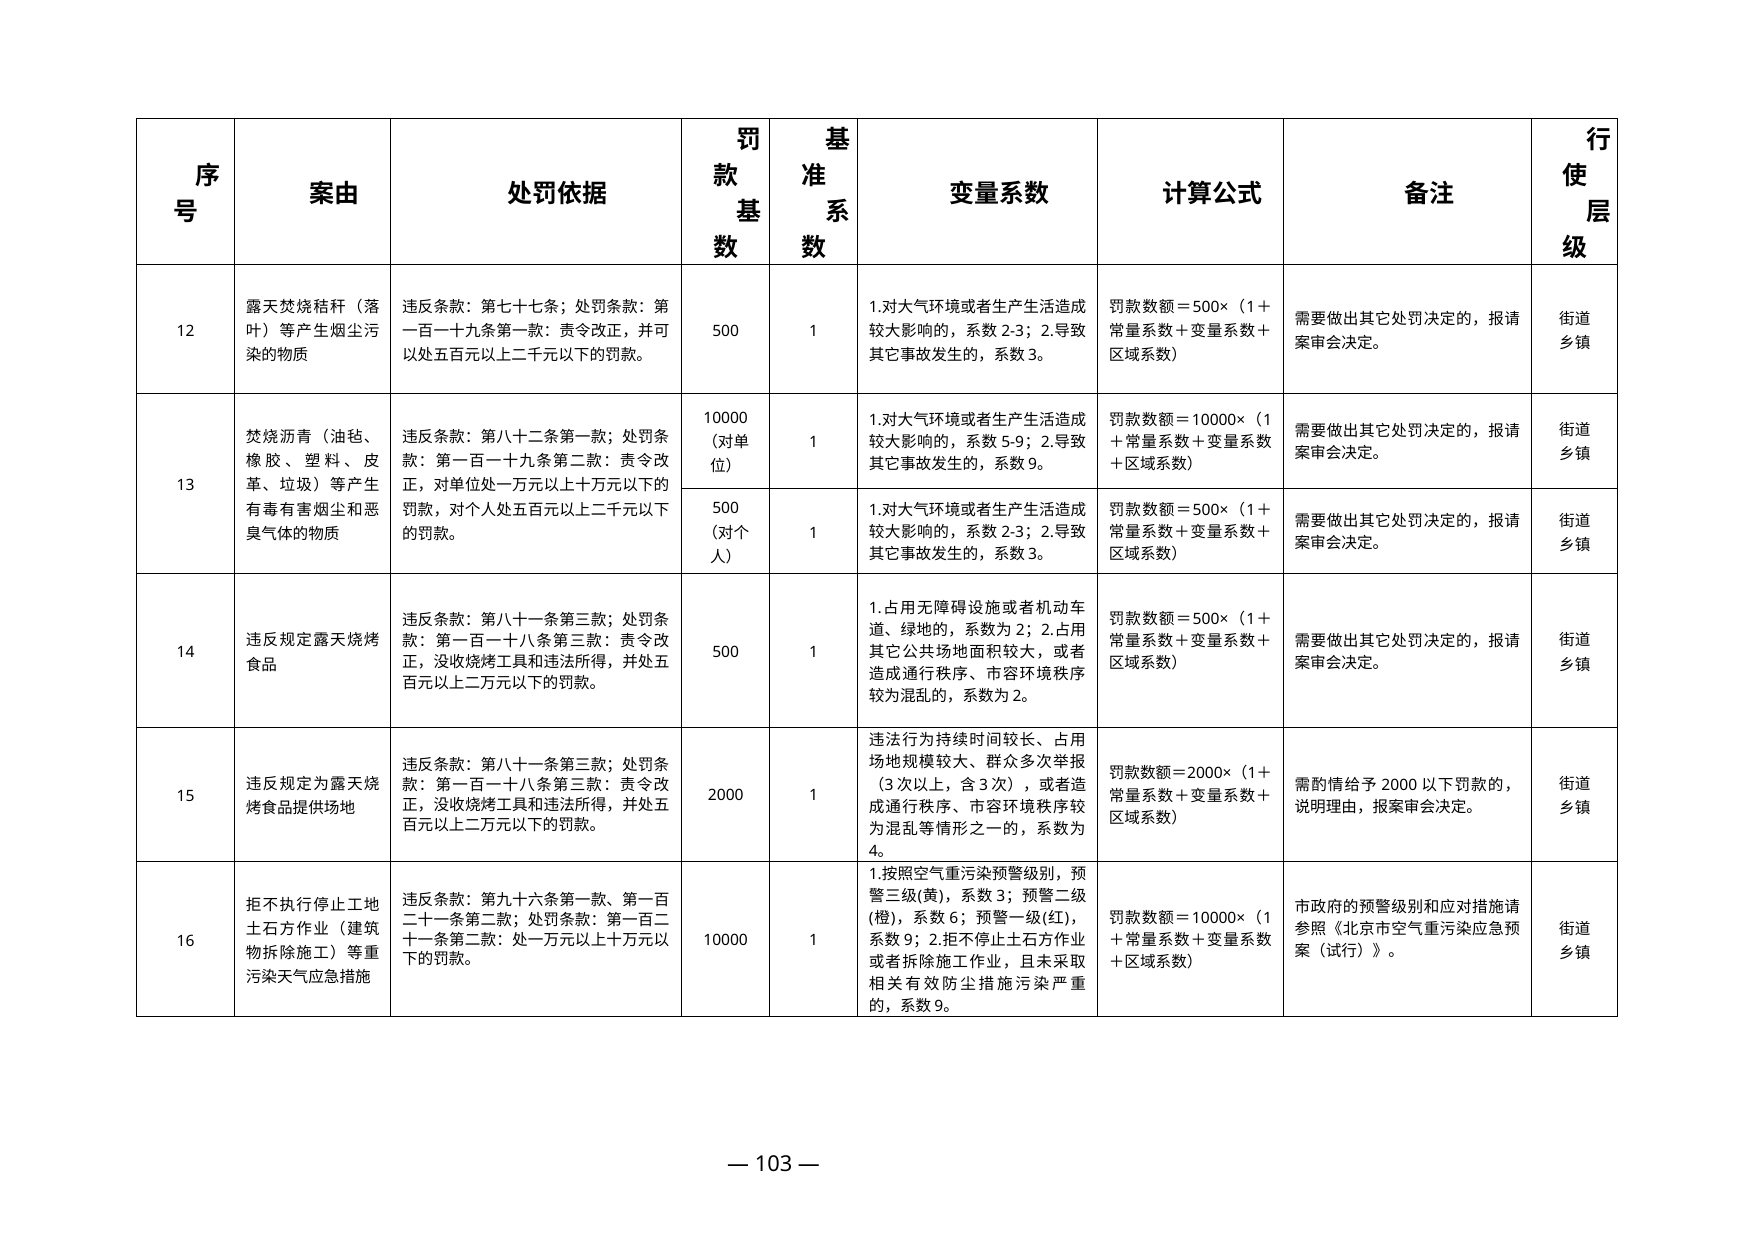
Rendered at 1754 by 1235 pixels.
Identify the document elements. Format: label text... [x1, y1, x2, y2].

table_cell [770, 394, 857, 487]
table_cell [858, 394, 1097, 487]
table_header 序号 [137, 119, 234, 264]
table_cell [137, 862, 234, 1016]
table_header 备注 [1284, 119, 1531, 264]
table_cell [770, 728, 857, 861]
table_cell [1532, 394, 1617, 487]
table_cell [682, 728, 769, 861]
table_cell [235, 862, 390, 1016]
table_header 处罚依据 [391, 119, 681, 264]
table_header 变量系数 [858, 119, 1097, 264]
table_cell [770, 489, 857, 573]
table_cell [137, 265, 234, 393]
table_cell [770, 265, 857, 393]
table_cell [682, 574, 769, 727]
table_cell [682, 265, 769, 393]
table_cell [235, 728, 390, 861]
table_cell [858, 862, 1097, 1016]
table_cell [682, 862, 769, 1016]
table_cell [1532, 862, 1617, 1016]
table_header 罚款 基数 [682, 119, 769, 264]
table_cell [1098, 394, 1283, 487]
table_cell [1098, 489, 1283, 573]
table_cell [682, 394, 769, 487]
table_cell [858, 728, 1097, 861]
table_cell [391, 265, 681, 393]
table_header 计算公式 [1098, 119, 1283, 264]
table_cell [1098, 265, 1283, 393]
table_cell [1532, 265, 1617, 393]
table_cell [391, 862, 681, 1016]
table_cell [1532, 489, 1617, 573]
table_header 基准 系数 [770, 119, 857, 264]
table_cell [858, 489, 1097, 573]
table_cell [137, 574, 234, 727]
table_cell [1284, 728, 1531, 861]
table_header 行使 层级 [1532, 119, 1617, 264]
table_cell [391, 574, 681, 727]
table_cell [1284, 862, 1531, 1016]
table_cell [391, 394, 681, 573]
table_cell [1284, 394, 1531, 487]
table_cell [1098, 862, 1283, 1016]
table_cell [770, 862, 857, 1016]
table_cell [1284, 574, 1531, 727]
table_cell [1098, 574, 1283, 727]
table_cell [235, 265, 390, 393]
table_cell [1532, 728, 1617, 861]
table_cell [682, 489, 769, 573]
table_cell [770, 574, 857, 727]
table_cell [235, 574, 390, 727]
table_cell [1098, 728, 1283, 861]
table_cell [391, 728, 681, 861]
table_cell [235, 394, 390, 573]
table_header 案由 [235, 119, 390, 264]
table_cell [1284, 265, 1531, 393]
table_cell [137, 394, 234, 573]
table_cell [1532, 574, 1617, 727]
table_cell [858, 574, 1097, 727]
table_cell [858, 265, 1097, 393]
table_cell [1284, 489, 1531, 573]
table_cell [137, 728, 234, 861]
